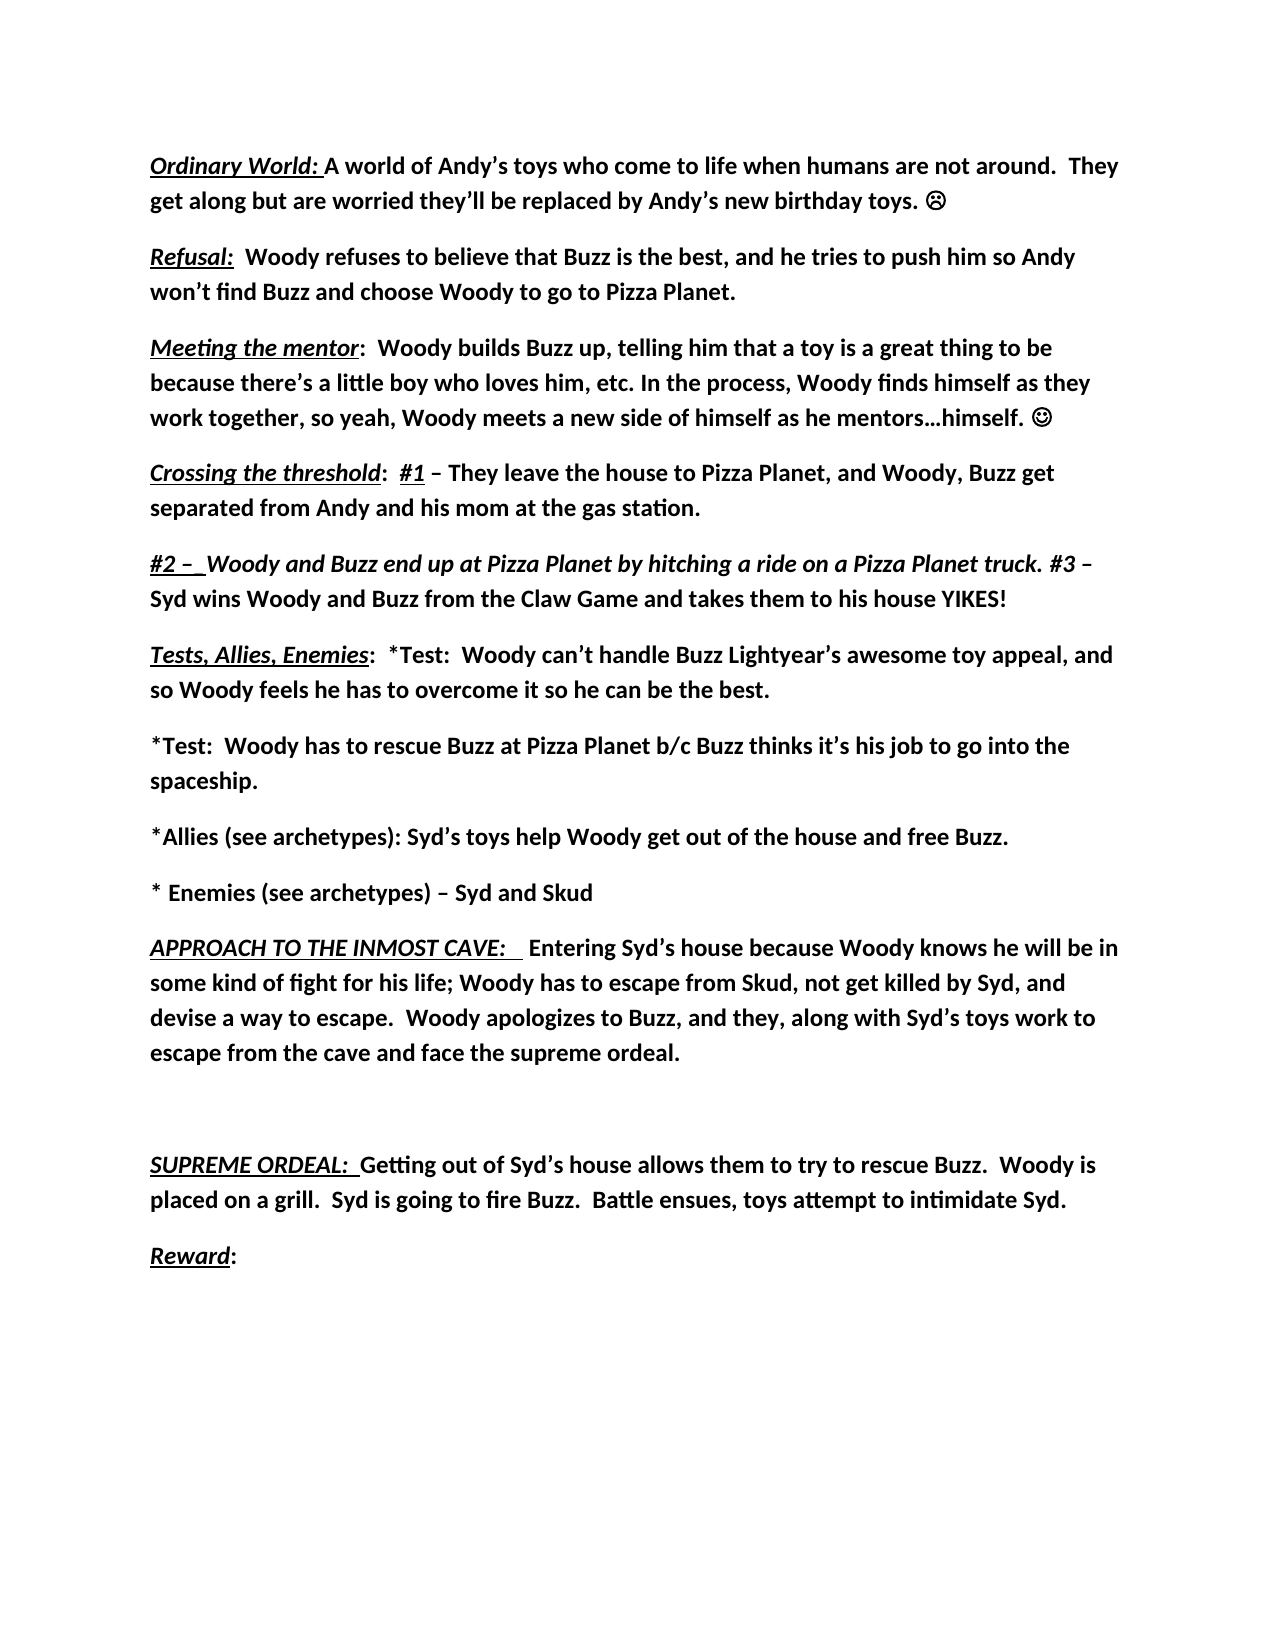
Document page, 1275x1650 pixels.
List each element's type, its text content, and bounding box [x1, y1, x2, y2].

text APPROACH TO THE INMOST CAVE: Entering Syd’s house because Woody knows he will be in some kind of fight for his life; Woody has to escape from Skud, not get killed by Syd, and devise a way to escape. Woody apologizes to Buzz, and they, along with Syd’s toys work to escape from the cave and face the supreme ordeal. [150, 932, 1125, 1068]
text Tests, Allies, Enemies: *Test: Woody can’t handle Buzz Lightyear’s awesome toy appeal, and so Woody feels he has to overcome it so he can be the best. [150, 639, 1125, 705]
text #2 –_Woody and Buzz end up at Pizza Planet by hitching a ride on a Pizza Planet truck. #3 – Syd wins Woody and Buzz from the Claw Game and takes them to his house YIKES! [150, 548, 1125, 614]
text Ordinary World: A world of Andy’s toys who come to life when humans are not around. They get along but are worried they’ll be replaced by Andy’s new birthday toys. [150, 150, 1125, 216]
text *Allies (see archetypes): Syd’s toys help Woody get out of the house and free Buzz. [150, 821, 1125, 851]
text Meeting the mentor: Woody builds Buzz up, telling him that a toy is a great thing to be because there’s a little boy who loves him, etc. In the process, Woody finds himself as they work together, so yeah, Woody meets a new side of himself as he mentors…himself. [150, 332, 1125, 432]
text * Enemies (see archetypes) – Syd and Skud [150, 877, 1125, 907]
text Crossing the threshold: #1 – They leave the house to Pizza Planet, and Woody, Buzz get separated from Andy and his mom at the gas station. [150, 457, 1125, 523]
text Reward: [150, 1240, 1125, 1271]
text *Test: Woody has to rescue Buzz at Pizza Planet b/c Buzz thinks it’s his job to go into the spaceship. [150, 730, 1125, 796]
text Refusal: Woody refuses to believe that Buzz is the best, and he tries to push him so Andy won’t find Buzz and choose Woody to go to Pizza Planet. [150, 241, 1125, 306]
text SUPREME ORDEAL: Getting out of Syd’s house allows them to try to rescue Buzz. Woody is placed on a grill. Syd is going to fire Buzz. Battle ensues, toys attempt to intimidate Syd. [150, 1149, 1125, 1215]
